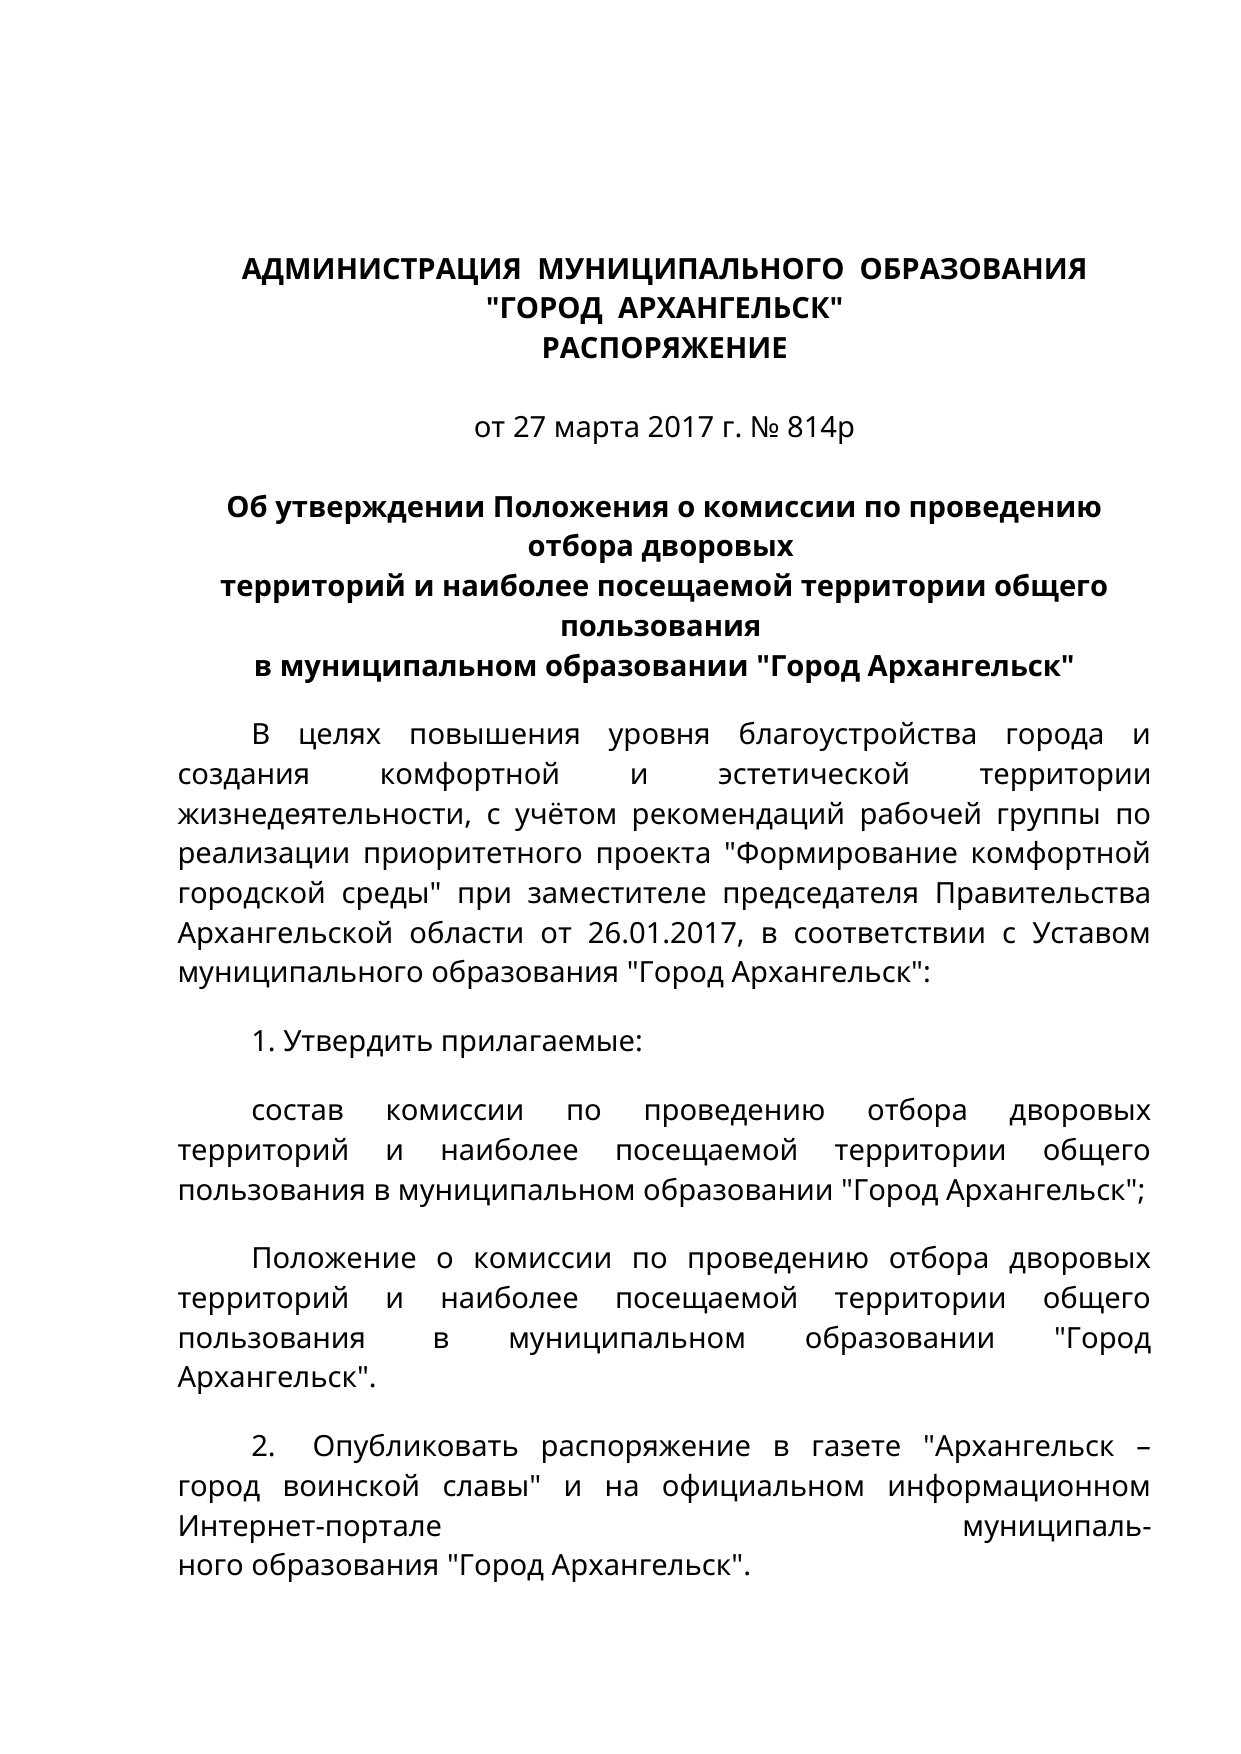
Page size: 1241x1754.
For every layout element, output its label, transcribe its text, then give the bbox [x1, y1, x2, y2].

text 2. Опубликовать распоряжение в газете "Архангельск – город воинской славы" и на официальном информационном Интернет-портале муниципаль- ного образования "Город Архангельск". [177, 1426, 1152, 1584]
text 1. Утвердить прилагаемые: [177, 1021, 1152, 1060]
text В целях повышения уровня благоустройства города и создания комфортной и эстетической территории жизнедеятельности, с учётом рекомендаций рабочей группы по реализации приоритетного проекта "Формирование комфортной городской среды" при заместителе председателя Правительства Архангельской области от 26.01.2017, в соответствии с Уставом муниципального образования "Город Архангельск": [177, 714, 1152, 991]
text АДМИНИСТРАЦИЯ МУНИЦИПАЛЬНОГО ОБРАЗОВАНИЯ "ГОРОД АРХАНГЕЛЬСК" РАСПОРЯЖЕНИЕ от 27 марта 2017 г. № 814р Об утверждении Положения о комиссии по проведению отбора дворовых территорий и наиболее посещаемой территории общего пользования в муниципальном образовании "Город Архангельск" [177, 248, 1152, 684]
text состав комиссии по проведению отбора дворовых территорий и наиболее посещаемой территории общего пользования в муниципальном образовании "Город Архангельск"; [177, 1089, 1152, 1208]
text Положение о комиссии по проведению отбора дворовых территорий и наиболее посещаемой территории общего пользования в муниципальном образовании "Город Архангельск". [177, 1238, 1152, 1396]
